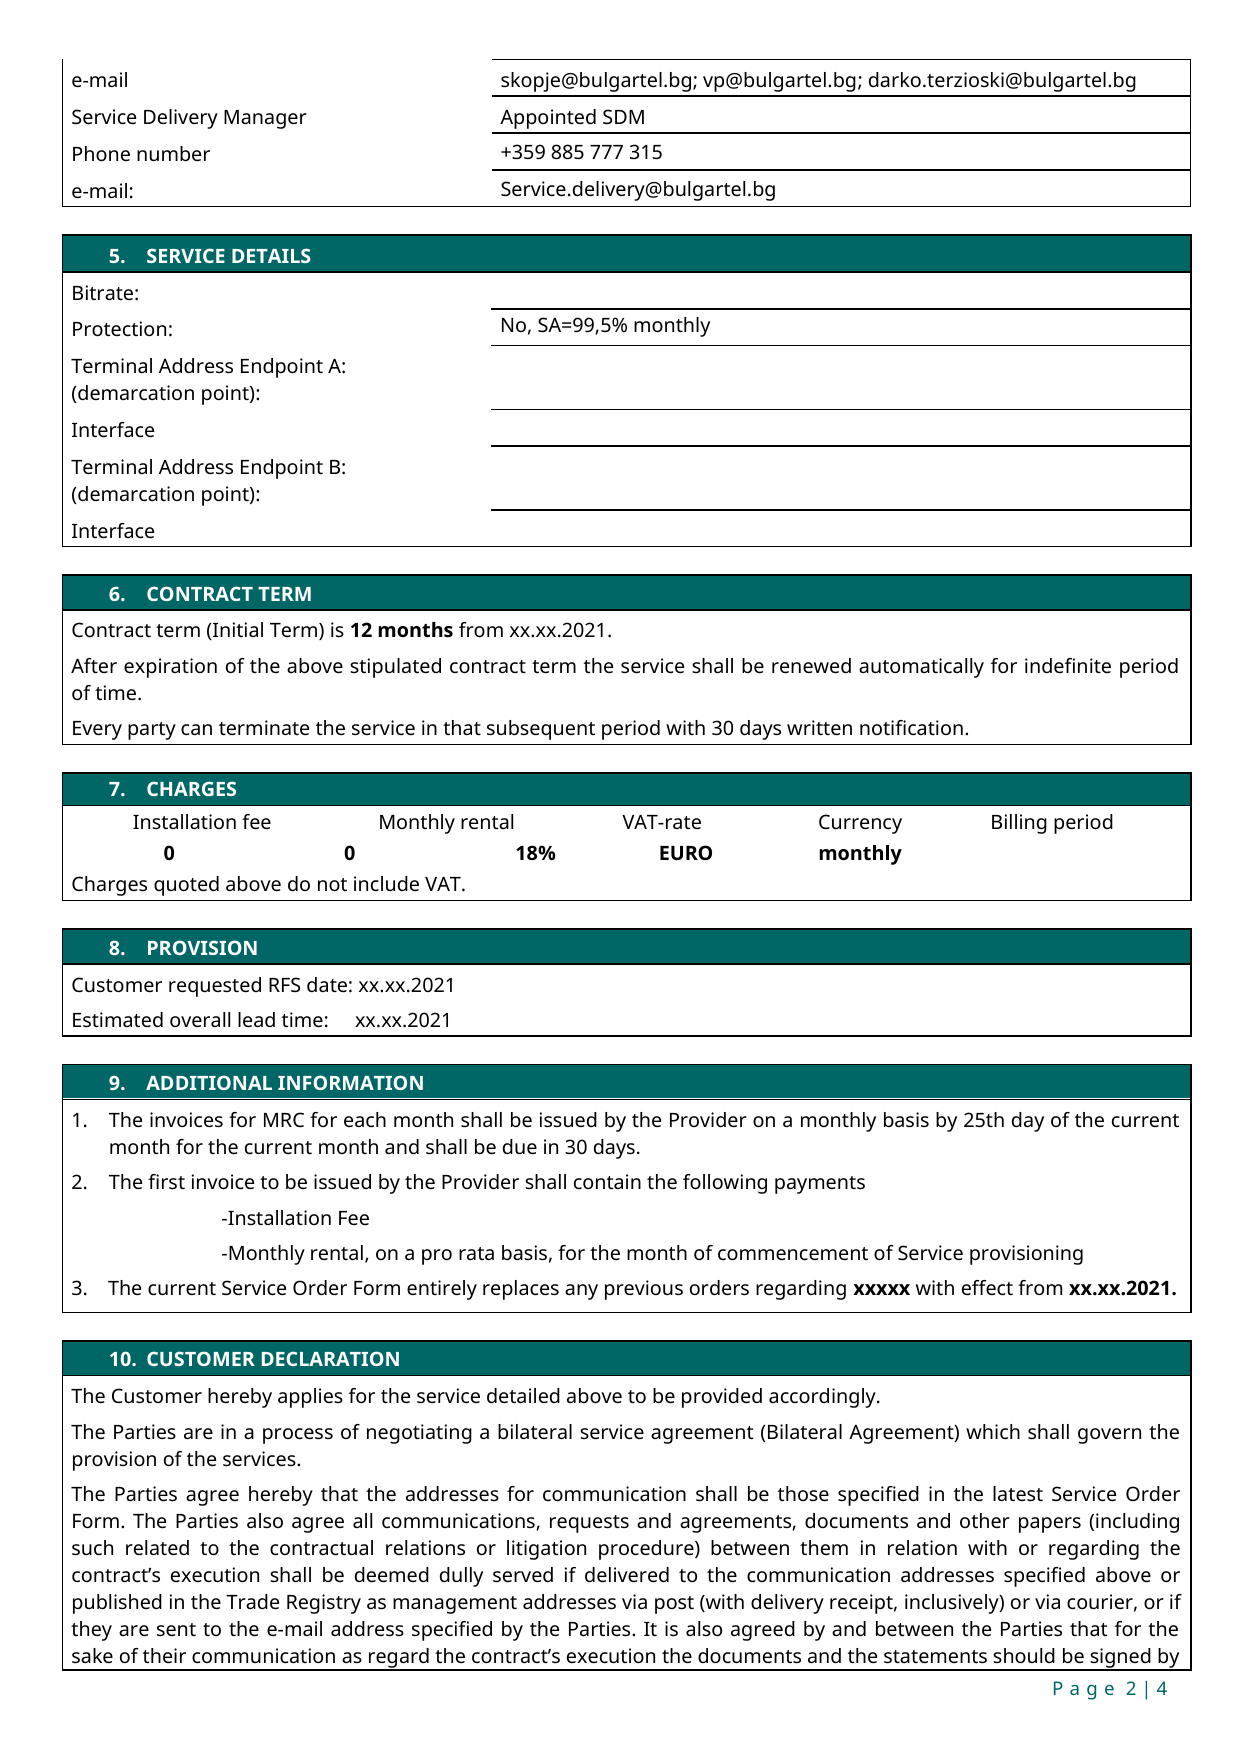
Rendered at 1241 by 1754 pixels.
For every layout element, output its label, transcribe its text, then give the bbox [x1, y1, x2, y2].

table_cell Terminal Address Endpoint B: (demarcation point): [63, 445, 491, 509]
table_cell Terminal Address Endpoint A: (demarcation point): [63, 345, 491, 408]
table_cell e-mail [63, 59, 492, 95]
table_cell Contract term (Initial Term) is 12 months from xx.xx.2021. After expiration of the above stipulated contract term the service shall be renewed automatically for indefinite period of time. Every party can terminate the service in that subsequent period with 30 days written notification. [63, 611, 1190, 743]
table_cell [63, 1376, 1190, 1669]
table_cell No, SA=99,5% monthly [491, 310, 1190, 345]
table_cell The invoices for MRC for each month shall be issued by the Provider on a monthly basis by 25th day of the current month for the current month and shall be due in 30 days. The first invoice to be issued by the Provider shall contain the following payments Installation Fee Monthly rental, on a pro rata basis, for the month of commencement of Service provisioning The current Service Order Form entirely replaces any previous orders regarding xxxxx with effect from xx.xx.2021. [63, 1100, 1190, 1311]
table_cell e-mail: [63, 169, 492, 206]
table_header CHARGES [63, 774, 1190, 805]
table_cell [491, 346, 1190, 408]
table_cell [491, 447, 1190, 509]
table_cell Protection: [63, 308, 491, 345]
table_cell skopje@bulgartel.bg; vp@bulgartel.bg; darko.terzioski@bulgartel.bg [492, 60, 1190, 95]
table_header ADDITIONAL INFORMATION [63, 1065, 1190, 1098]
table_cell Interface [63, 509, 491, 546]
table_header SERVICE DETAILS [63, 236, 491, 271]
table_cell Customer requested RFS date: xx.xx.2021 Estimated overall lead time: xx.xx.2021 [63, 965, 1190, 1035]
table_cell Service.delivery@bulgartel.bg [492, 171, 1190, 206]
table_header [491, 236, 1190, 271]
table_cell [491, 273, 1190, 308]
table_cell Phone number [63, 132, 492, 169]
table_cell [491, 511, 1190, 546]
table_header CONTRACT TERM [63, 576, 1190, 609]
table_cell +359 885 777 315 [492, 134, 1190, 169]
table_header PROVISION [63, 930, 1190, 963]
table_cell Interface [63, 409, 491, 445]
table_cell Installation fee Monthly rental VAT-rate Currency Billing period 0 0 18% EURO monthly Charges quoted above do not include VAT. [63, 806, 1190, 900]
table_cell Service Delivery Manager [63, 95, 492, 132]
table_header CUSTOMER DECLARATION [63, 1342, 1190, 1375]
table_cell [491, 410, 1190, 445]
table_cell Bitrate: [63, 273, 491, 308]
table_cell Appointed SDM [492, 97, 1190, 132]
